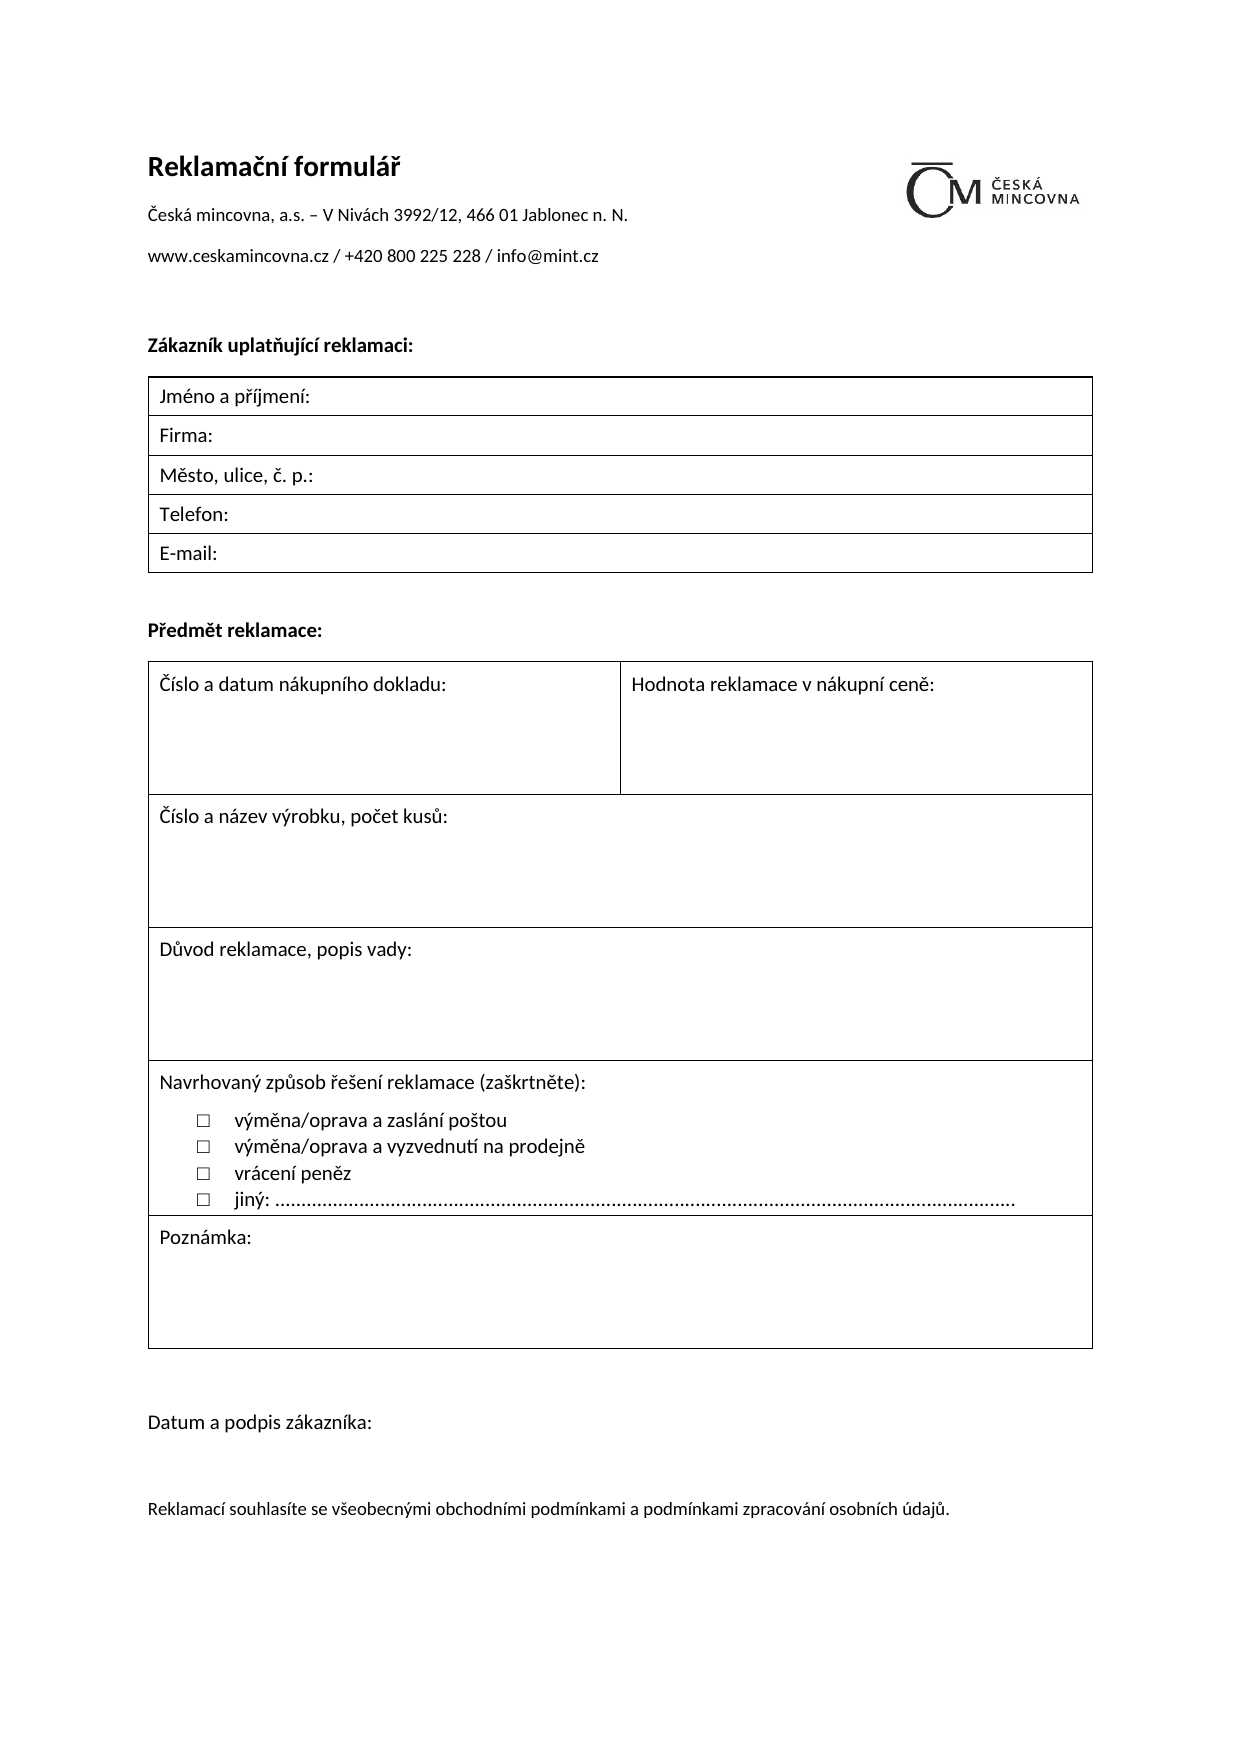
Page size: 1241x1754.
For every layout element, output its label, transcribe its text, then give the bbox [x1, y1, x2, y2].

text Česká mincovna, a.s. – V Nivách 3992/12, 466 01 Jablonec n. N. [148, 203, 1093, 226]
table_cell Číslo a název výrobku, počet kusů: [149, 795, 1092, 927]
text Datum a podpis zákazníka: [148, 1409, 1093, 1435]
table_cell Navrhovaný způsob řešení reklamace (zaškrtněte): výměna/oprava a zaslání poštou výměna/oprava a vyzvednutí na prodejně vrácení peněz jiný: ............................................................................................................................................. [149, 1061, 1092, 1214]
text Reklamací souhlasíte se všeobecnými obchodními podmínkami a podmínkami zpracování osobních údajů. [148, 1497, 1093, 1520]
text Reklamační formulář [148, 148, 1093, 183]
table_header Hodnota reklamace v nákupní ceně: [621, 662, 1092, 794]
text Zákazník uplatňující reklamaci: [148, 332, 1093, 358]
table_header Číslo a datum nákupního dokladu: [149, 662, 620, 794]
table_cell Město, ulice, č. p.: [149, 456, 1092, 493]
table_cell Poznámka: [149, 1216, 1092, 1347]
picture [881, 142, 1104, 240]
table_cell Telefon: [149, 495, 1092, 533]
table_cell Důvod reklamace, popis vady: [149, 928, 1092, 1059]
text www.ceskamincovna.cz / +420 800 225 228 / info@mint.cz [148, 244, 1093, 267]
text Předmět reklamace: [148, 617, 1093, 642]
table_header Jméno a příjmení: [149, 378, 1092, 415]
table_cell Firma: [149, 416, 1092, 454]
table_cell E-mail: [149, 534, 1092, 572]
